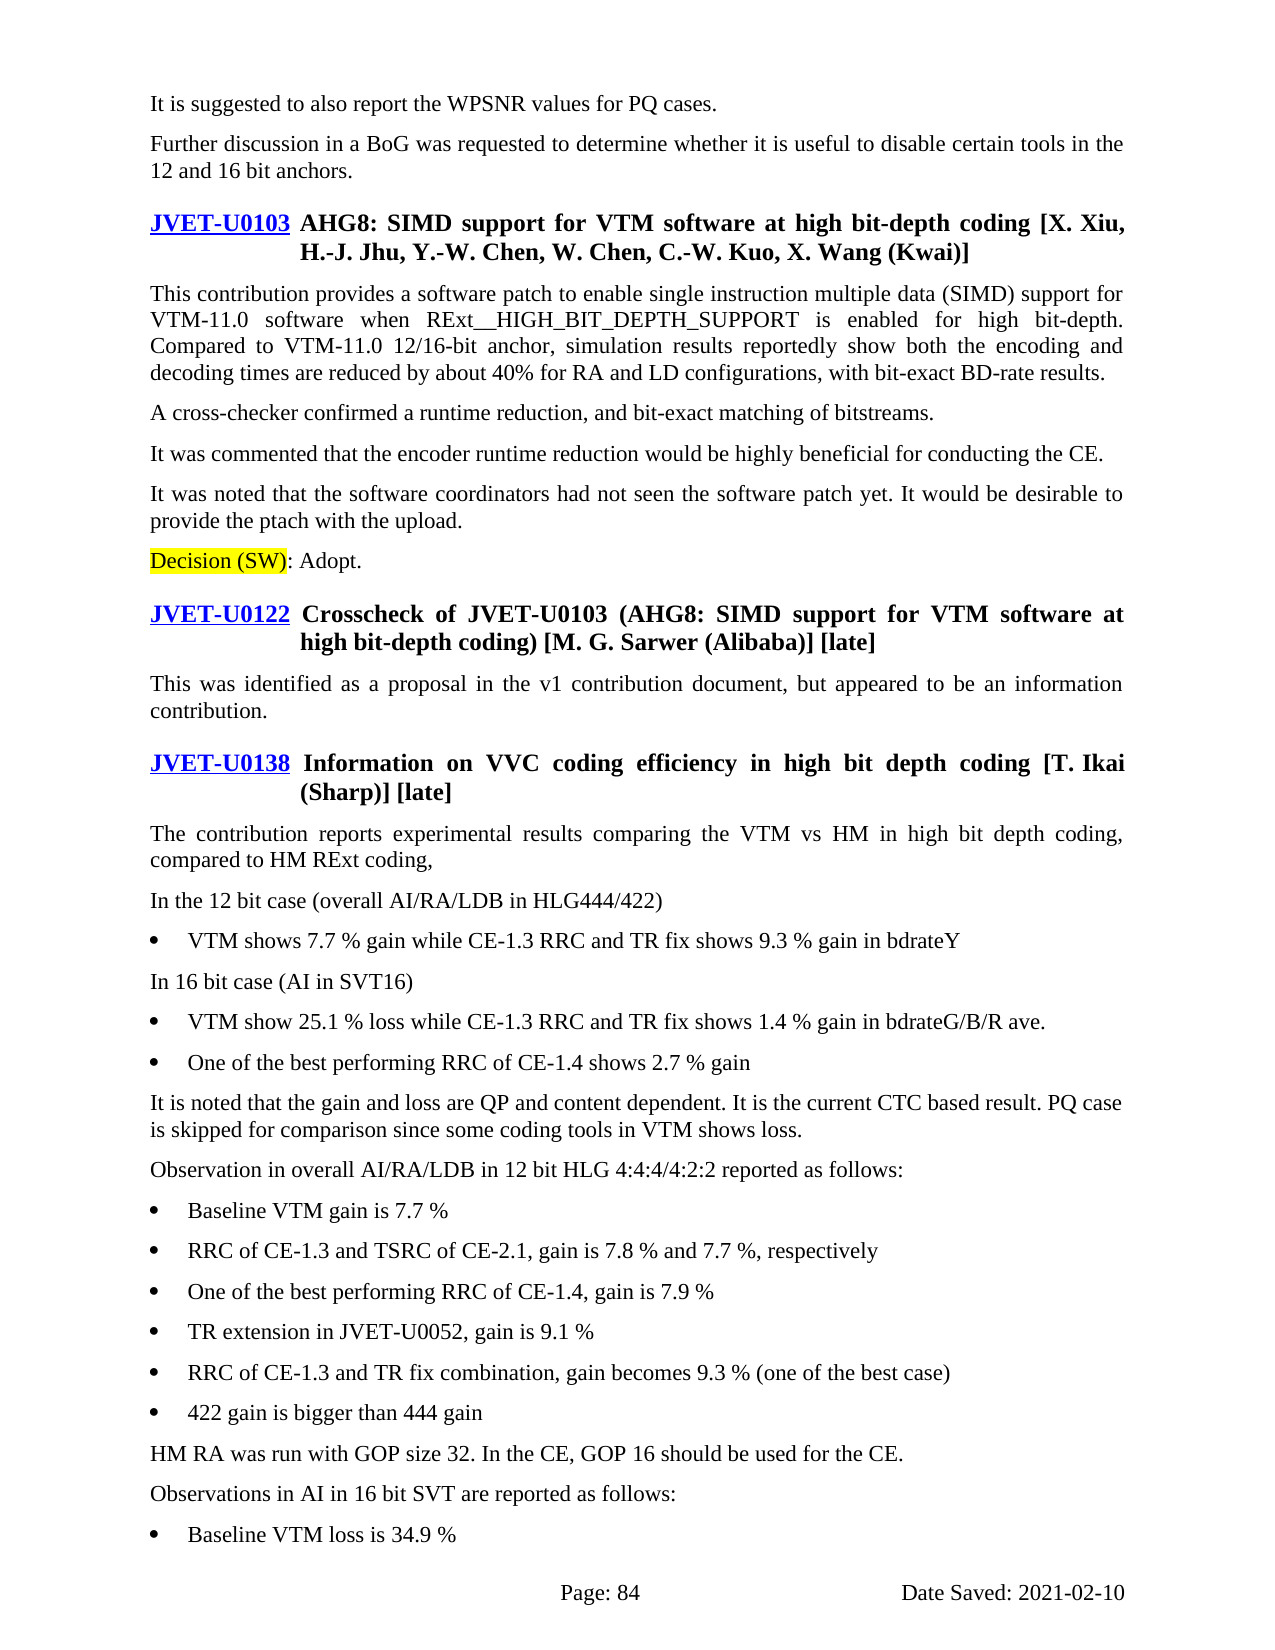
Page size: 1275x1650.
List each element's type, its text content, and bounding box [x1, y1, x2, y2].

text This was identified as a proposal in the v1 contribution document, but appeared to be an information contribution. [150, 670, 1125, 723]
list One of the best performing RRC of CE-1.4, gain is 7.9 % [150, 1278, 1125, 1304]
text It was noted that the software coordinators had not seen the software patch yet. It would be desirable to provide the ptach with the upload. [150, 481, 1125, 533]
list VTM shows 7.7 % gain while CE-1.3 RRC and TR fix shows 9.3 % gain in bdrateY [150, 927, 1125, 953]
subtitle JVET-U0138 Information on VVC coding efficiency in high bit depth coding [T. Ikai (Sharp)] [late] [150, 748, 1125, 806]
list Baseline VTM gain is 7.7 % [150, 1197, 1125, 1223]
text A cross-checker confirmed a runtime reduction, and bit-exact matching of bitstreams. [150, 399, 1125, 426]
list Baseline VTM loss is 34.9 % [150, 1521, 1125, 1547]
text Decision (SW): Adopt. [150, 547, 1125, 574]
text It is noted that the gain and loss are QP and content dependent. It is the current CTC based result. PQ case is skipped for comparison since some coding tools in VTM shows loss. [150, 1089, 1125, 1142]
list 422 gain is bigger than 444 gain [150, 1399, 1125, 1426]
subtitle JVET-U0122 Crosscheck of JVET-U0103 (AHG8: SIMD support for VTM software at high bit-depth coding) [M. G. Sarwer (Alibaba)] [late] [150, 599, 1125, 656]
text This contribution provides a software patch to enable single instruction multiple data (SIMD) support for VTM-11.0 software when RExt__HIGH_BIT_DEPTH_SUPPORT is enabled for high bit-depth. Compared to VTM-11.0 12/16-bit anchor, simulation results reportedly show both the encoding and decoding times are reduced by about 40% for RA and LD configurations, with bit-exact BD-rate results. [150, 280, 1125, 385]
text It is suggested to also report the WPSNR values for PQ cases. [150, 90, 1125, 116]
list One of the best performing RRC of CE-1.4 shows 2.7 % gain [150, 1049, 1125, 1075]
list TR extension in JVET-U0052, gain is 9.1 % [150, 1318, 1125, 1344]
subtitle JVET-U0103 AHG8: SIMD support for VTM software at high bit-depth coding [X. Xiu, H.-J. Jhu, Y.-W. Chen, W. Chen, C.-W. Kuo, X. Wang (Kwai)] [150, 208, 1125, 266]
list VTM show 25.1 % loss while CE-1.3 RRC and TR fix shows 1.4 % gain in bdrateG/B/R ave. [150, 1008, 1125, 1034]
text Further discussion in a BoG was requested to determine whether it is useful to disable certain tools in the 12 and 16 bit anchors. [150, 131, 1125, 183]
text In the 12 bit case (overall AI/RA/LDB in HLG444/422) [150, 887, 1125, 913]
text The contribution reports experimental results comparing the VTM vs HM in high bit depth coding, compared to HM RExt coding, [150, 820, 1125, 872]
text In 16 bit case (AI in SVT16) [150, 968, 1125, 994]
list RRC of CE-1.3 and TSRC of CE-2.1, gain is 7.8 % and 7.7 %, respectively [150, 1237, 1125, 1263]
text HM RA was run with GOP size 32. In the CE, GOP 16 should be used for the CE. [150, 1440, 1125, 1466]
text Observations in AI in 16 bit SVT are reported as follows: [150, 1480, 1125, 1507]
text Observation in overall AI/RA/LDB in 12 bit HLG 4:4:4/4:2:2 reported as follows: [150, 1156, 1125, 1182]
text It was commented that the encoder runtime reduction would be highly beneficial for conducting the CE. [150, 440, 1125, 466]
list RRC of CE-1.3 and TR fix combination, gain becomes 9.3 % (one of the best case) [150, 1359, 1125, 1385]
